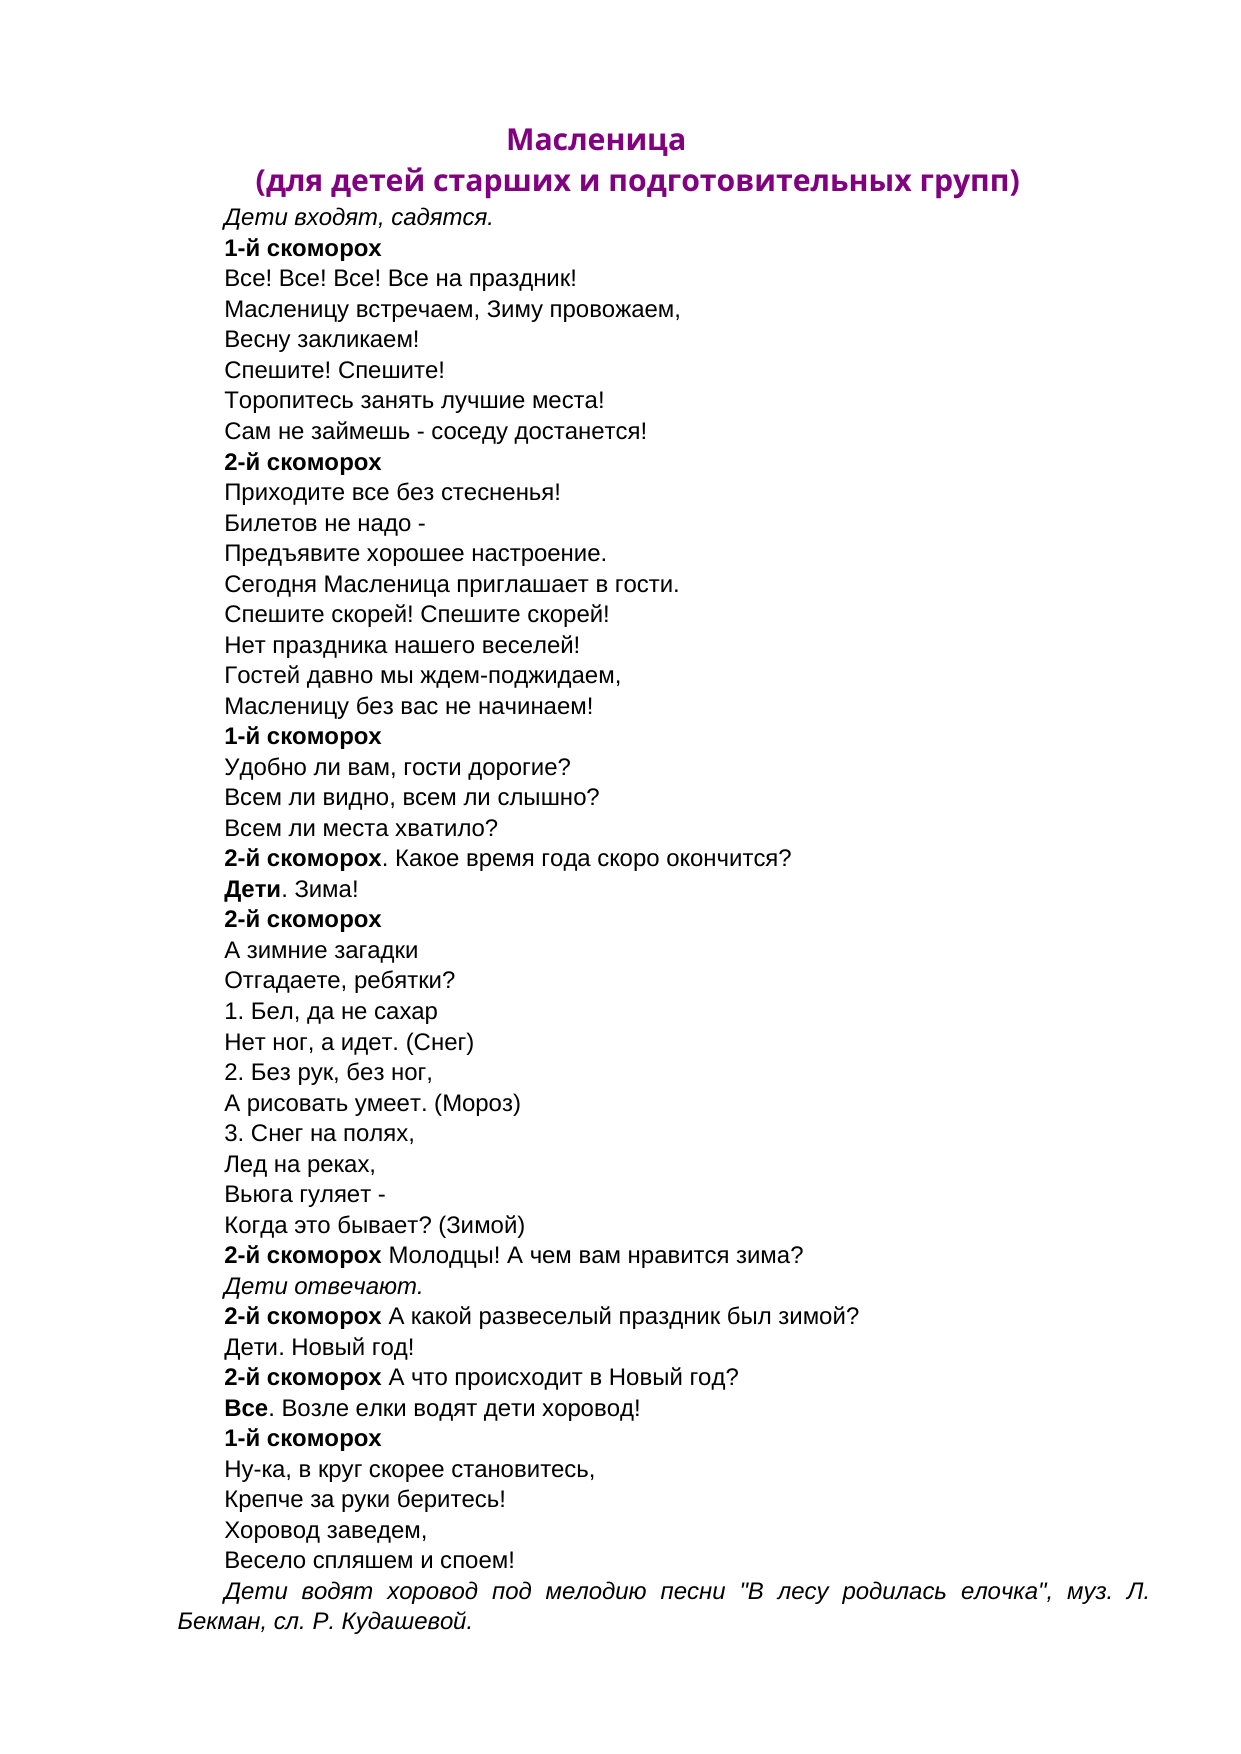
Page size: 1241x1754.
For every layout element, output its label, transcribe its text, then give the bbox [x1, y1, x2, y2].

text Ну-ка, в круг скорее становитесь, [177, 1452, 1152, 1482]
text Масленица [177, 118, 1152, 159]
text 2-й скоморох [177, 444, 1152, 475]
text 2-й скоморох [177, 902, 1152, 933]
text Весело спляшем и споем! [177, 1543, 1152, 1574]
text 1. Бел, да не сахар [177, 994, 1152, 1024]
text Нет ног, а идет. (Снег) [177, 1024, 1152, 1055]
text Приходите все без стесненья! [177, 475, 1152, 506]
text Весну закликаем! [177, 322, 1152, 353]
text Дети. Новый год! [177, 1330, 1152, 1360]
text Все. Возле елки водят дети хоровод! [177, 1391, 1152, 1421]
text Масленицу встречаем, Зиму провожаем, [177, 292, 1152, 322]
text Дети. Зима! [177, 872, 1152, 902]
text Хоровод заведем, [177, 1513, 1152, 1543]
text 2-й скоморох А какой развеселый праздник был зимой? [177, 1299, 1152, 1330]
text 2-й скоморох А что происходит в Новый год? [177, 1360, 1152, 1391]
text Предъявите хорошее настроение. [177, 536, 1152, 567]
text Масленицу без вас не начинаем! [177, 689, 1152, 719]
text 2-й скоморох Молодцы! А чем вам нравится зима? [177, 1238, 1152, 1269]
text Лед на реках, [177, 1147, 1152, 1177]
text Нет праздника нашего веселей! [177, 628, 1152, 658]
text Когда это бывает? (Зимой) [177, 1208, 1152, 1238]
text 2. Без рук, без ног, [177, 1055, 1152, 1086]
text 3. Снег на полях, [177, 1116, 1152, 1147]
text Вьюга гуляет - [177, 1177, 1152, 1208]
text Дети водят хоровод под мелодию песни "В лесу родилась елочка", муз. Л. Бекман, сл. Р. Кудашевой. [177, 1574, 1152, 1635]
text 1-й скоморох [177, 231, 1152, 261]
text 1-й скоморох [177, 719, 1152, 750]
text Отгадаете, ребятки? [177, 963, 1152, 994]
text Билетов не надо - [177, 506, 1152, 536]
text Торопитесь занять лучшие места! [177, 383, 1152, 414]
text Гостей давно мы ждем-поджидаем, [177, 658, 1152, 689]
text Крепче за руки беритесь! [177, 1482, 1152, 1513]
text Все! Все! Все! Все на праздник! [177, 261, 1152, 292]
text Спешите скорей! Спешите скорей! [177, 597, 1152, 628]
text Удобно ли вам, гости дорогие? [177, 750, 1152, 780]
text Сам не займешь - соседу достанется! [177, 414, 1152, 444]
text Спешите! Спешите! [177, 353, 1152, 383]
text Сегодня Масленица приглашает в гости. [177, 567, 1152, 597]
text Дети отвечают. [177, 1269, 1152, 1299]
text А зимние загадки [177, 933, 1152, 963]
text 2-й скоморох. Какое время года скоро окончится? [177, 841, 1152, 872]
text А рисовать умеет. (Мороз) [177, 1086, 1152, 1116]
text Всем ли видно, всем ли слышно? [177, 780, 1152, 811]
text Всем ли места хватило? [177, 811, 1152, 841]
text Дети входят, садятся. [177, 200, 1152, 231]
text 1-й скоморох [177, 1421, 1152, 1452]
text (для детей старших и подготовительных групп) [177, 159, 1152, 200]
